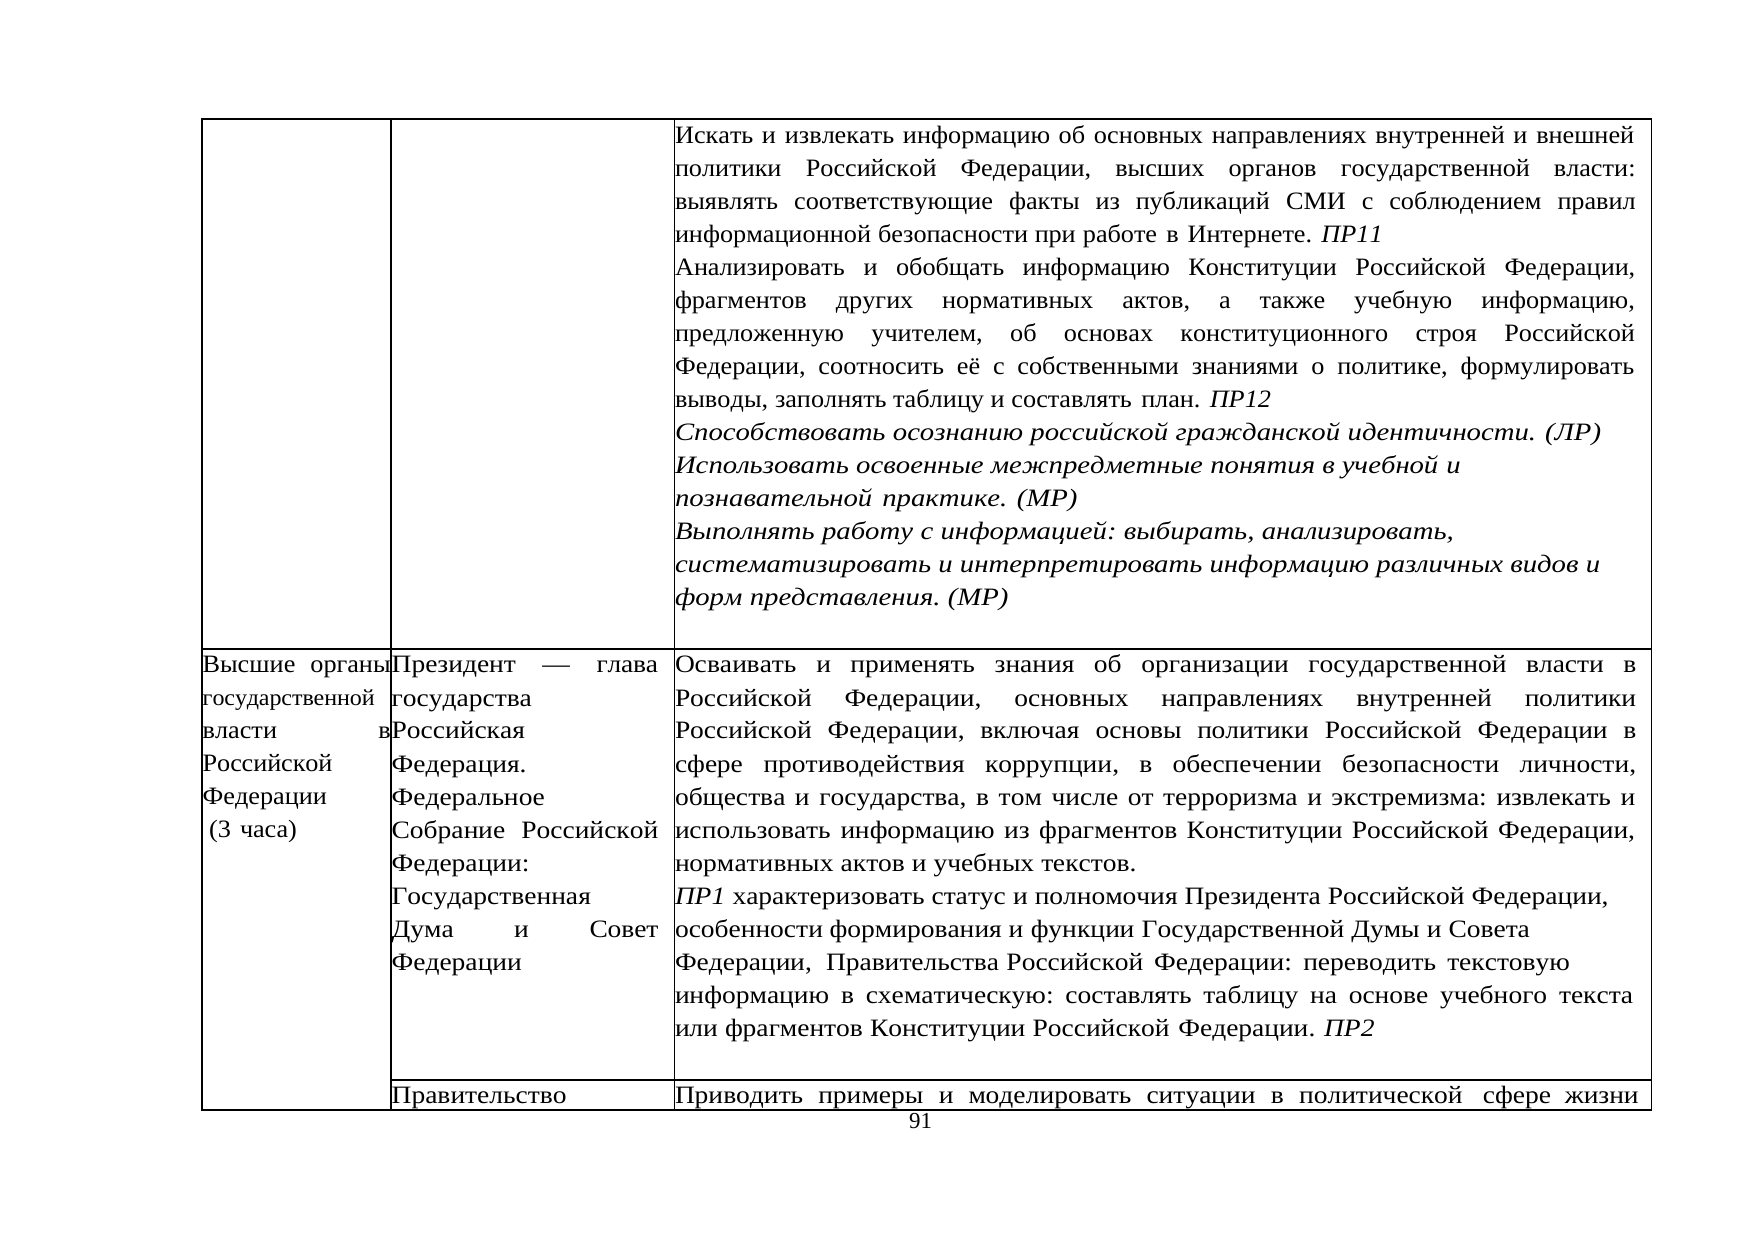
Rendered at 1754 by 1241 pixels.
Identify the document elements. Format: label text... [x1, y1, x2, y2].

table_cell Осваивать и применять знания об организации государственной власти в Российской Федерации, основных направлениях внутренней политики Российской Федерации, включая основы политики Российской Федерации в сфере противодействия коррупции, в обеспечении безопасности личности, общества и государства, в том числе от терроризма и экстремизма: извлекать и использовать информацию из фрагментов Конституции Российской Федерации, нормативных актов и учебных текстов. ПР1 характеризовать статус и полномочия Президента Российской Федерации, особенности формирования и функции Государственной Думы и Совета Федерации, Правительства Российской Федерации: переводить текстовую информацию в схематическую: составлять таблицу на основе учебного текста или фрагментов Конституции Российской Федерации. ПР2 [675, 650, 1651, 1079]
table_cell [392, 120, 674, 648]
table_cell Президент — глава государства Российская Федерация. Федеральное Собрание Российской Федерации: Государственная Дума и Совет Федерации [392, 650, 674, 1079]
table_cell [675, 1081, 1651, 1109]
table_cell Высшие органы государственной власти в Российской Федерации (3 часа) [203, 650, 390, 1109]
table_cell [392, 1081, 674, 1109]
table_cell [203, 120, 390, 648]
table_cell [675, 120, 1651, 648]
